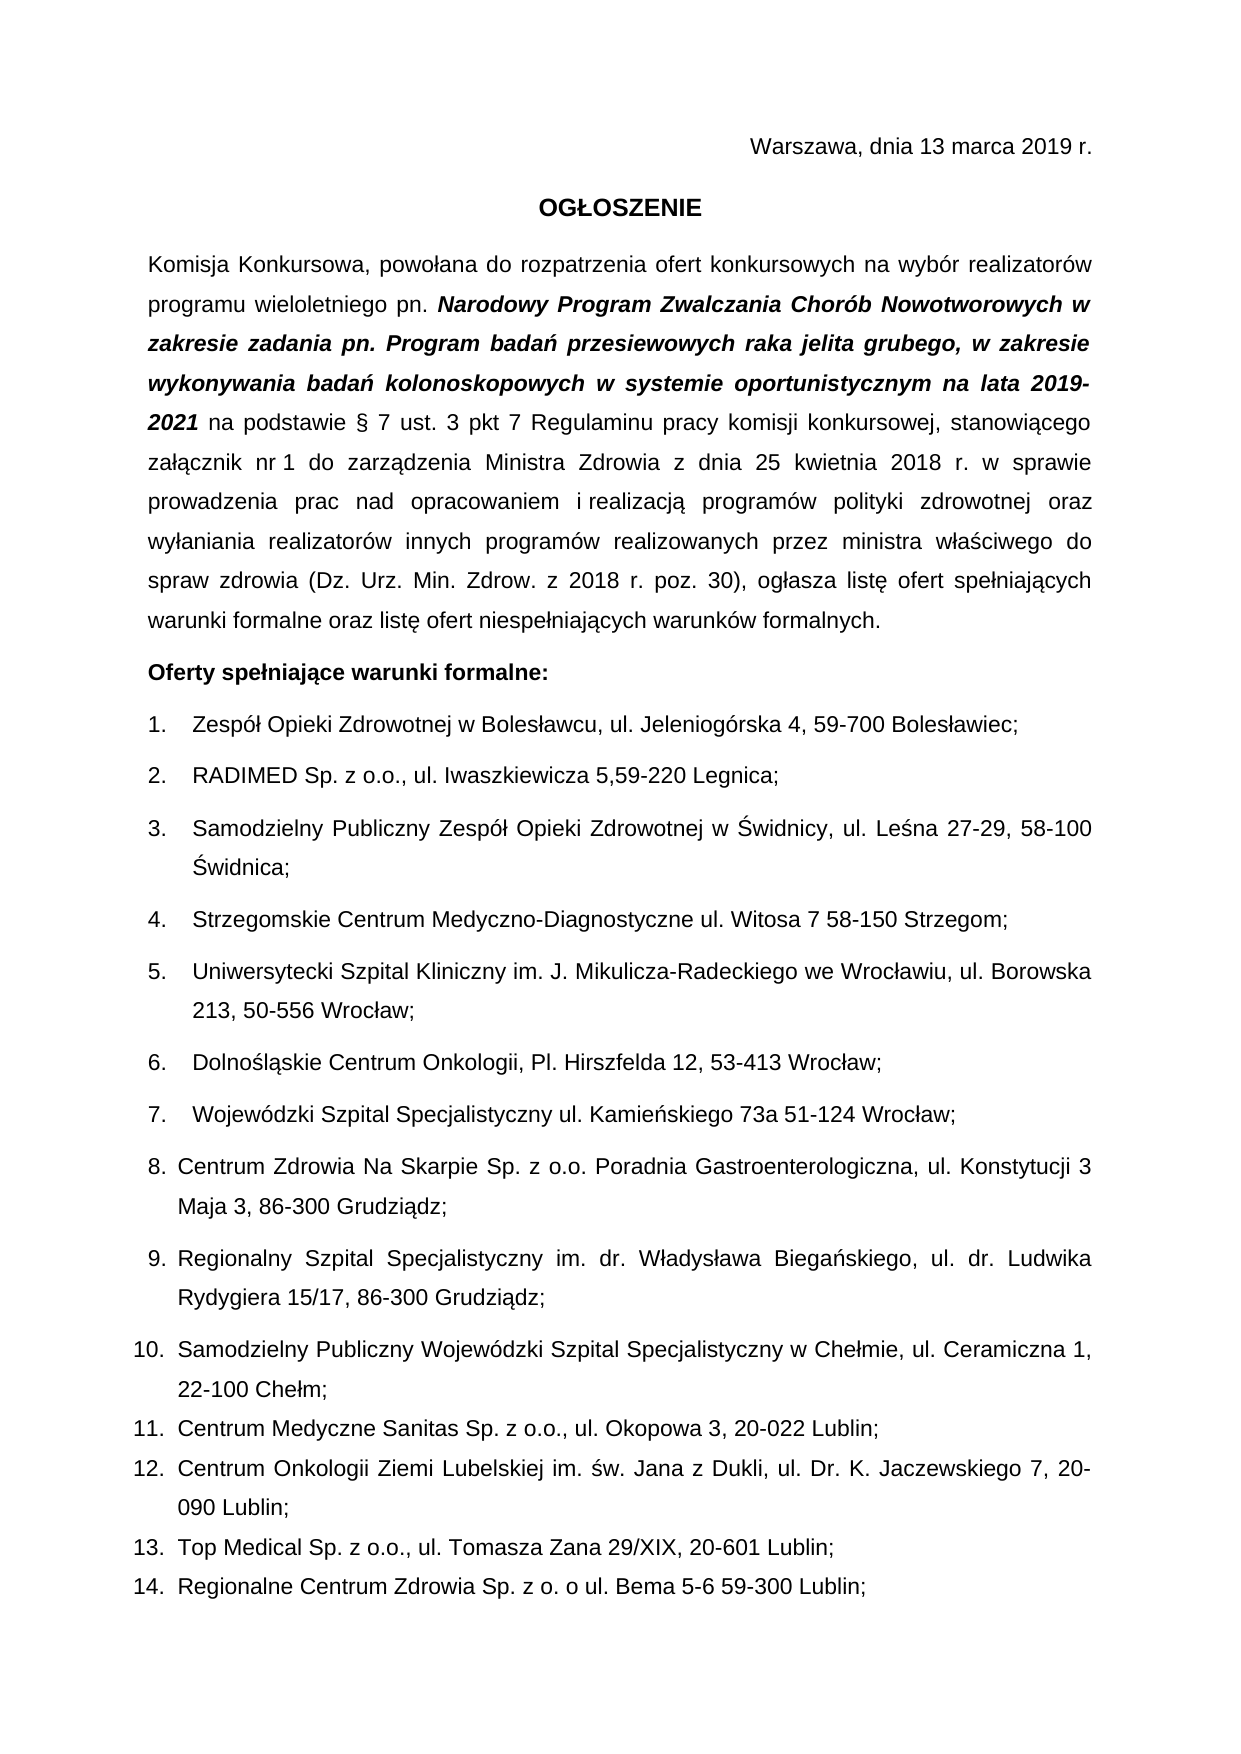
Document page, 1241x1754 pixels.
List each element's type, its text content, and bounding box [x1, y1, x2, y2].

list Samodzielny Publiczny Zespół Opieki Zdrowotnej w Świdnicy, ul. Leśna 27-29, 58-100 Świdnica; [148, 814, 1093, 880]
list RADIMED Sp. z o.o., ul. Iwaszkiewicza 5,59-220 Legnica; [148, 762, 1093, 789]
list Zespół Opieki Zdrowotnej w Bolesławcu, ul. Jeleniogórska 4, 59-700 Bolesławiec; [148, 711, 1093, 737]
text OGŁOSZENIE [148, 193, 1093, 222]
list Wojewódzki Szpital Specjalistyczny ul. Kamieńskiego 73a 51-124 Wrocław; [148, 1101, 1093, 1128]
list Dolnośląskie Centrum Onkologii, Pl. Hirszfelda 12, 53-413 Wrocław; [148, 1049, 1093, 1076]
list Top Medical Sp. z o.o., ul. Tomasza Zana 29/XIX, 20-601 Lublin; [133, 1534, 1093, 1560]
list Regionalne Centrum Zdrowia Sp. z o. o ul. Bema 5-6 59-300 Lublin; [133, 1573, 1093, 1599]
list Strzegomskie Centrum Medyczno-Diagnostyczne ul. Witosa 7 58-150 Strzegom; [148, 906, 1093, 932]
text Komisja Konkursowa, powołana do rozpatrzenia ofert konkursowych na wybór realizatorów programu wieloletniego pn. Narodowy Program Zwalczania Chorób Nowotworowych w zakresie zadania pn. Program badań przesiewowych raka jelita grubego, w zakresie wykonywania badań kolonoskopowych w systemie oportunistycznym na lata 2019-2021 na podstawie § 7 ust. 3 pkt 7 Regulaminu pracy komisji konkursowej, stanowiącego załącznik nr 1 do zarządzenia Ministra Zdrowia z dnia 25 kwietnia 2018 r. w sprawie prowadzenia prac nad opracowaniem i realizacją programów polityki zdrowotnej oraz wyłaniania realizatorów innych programów realizowanych przez ministra właściwego do spraw zdrowia (Dz. Urz. Min. Zdrow. z 2018 r. poz. 30), ogłasza listę ofert spełniających warunki formalne oraz listę ofert niespełniających warunków formalnych. [148, 251, 1093, 633]
text Warszawa, dnia 13 marca 2019 r. [148, 133, 1093, 159]
list Uniwersytecki Szpital Kliniczny im. J. Mikulicza-Radeckiego we Wrocławiu, ul. Borowska 213, 50-556 Wrocław; [148, 958, 1093, 1024]
list Samodzielny Publiczny Wojewódzki Szpital Specjalistyczny w Chełmie, ul. Ceramiczna 1, 22-100 Chełm; [133, 1336, 1093, 1402]
list Regionalny Szpital Specjalistyczny im. dr. Władysława Biegańskiego, ul. dr. Ludwika Rydygiera 15/17, 86-300 Grudziądz; [148, 1245, 1093, 1311]
text Oferty spełniające warunki formalne: [148, 658, 1093, 685]
list Centrum Medyczne Sanitas Sp. z o.o., ul. Okopowa 3, 20-022 Lublin; [133, 1415, 1093, 1442]
list Centrum Onkologii Ziemi Lubelskiej im. św. Jana z Dukli, ul. Dr. K. Jaczewskiego 7, 20-090 Lublin; [133, 1455, 1093, 1521]
list Centrum Zdrowia Na Skarpie Sp. z o.o. Poradnia Gastroenterologiczna, ul. Konstytucji 3 Maja 3, 86-300 Grudziądz; [148, 1153, 1093, 1219]
